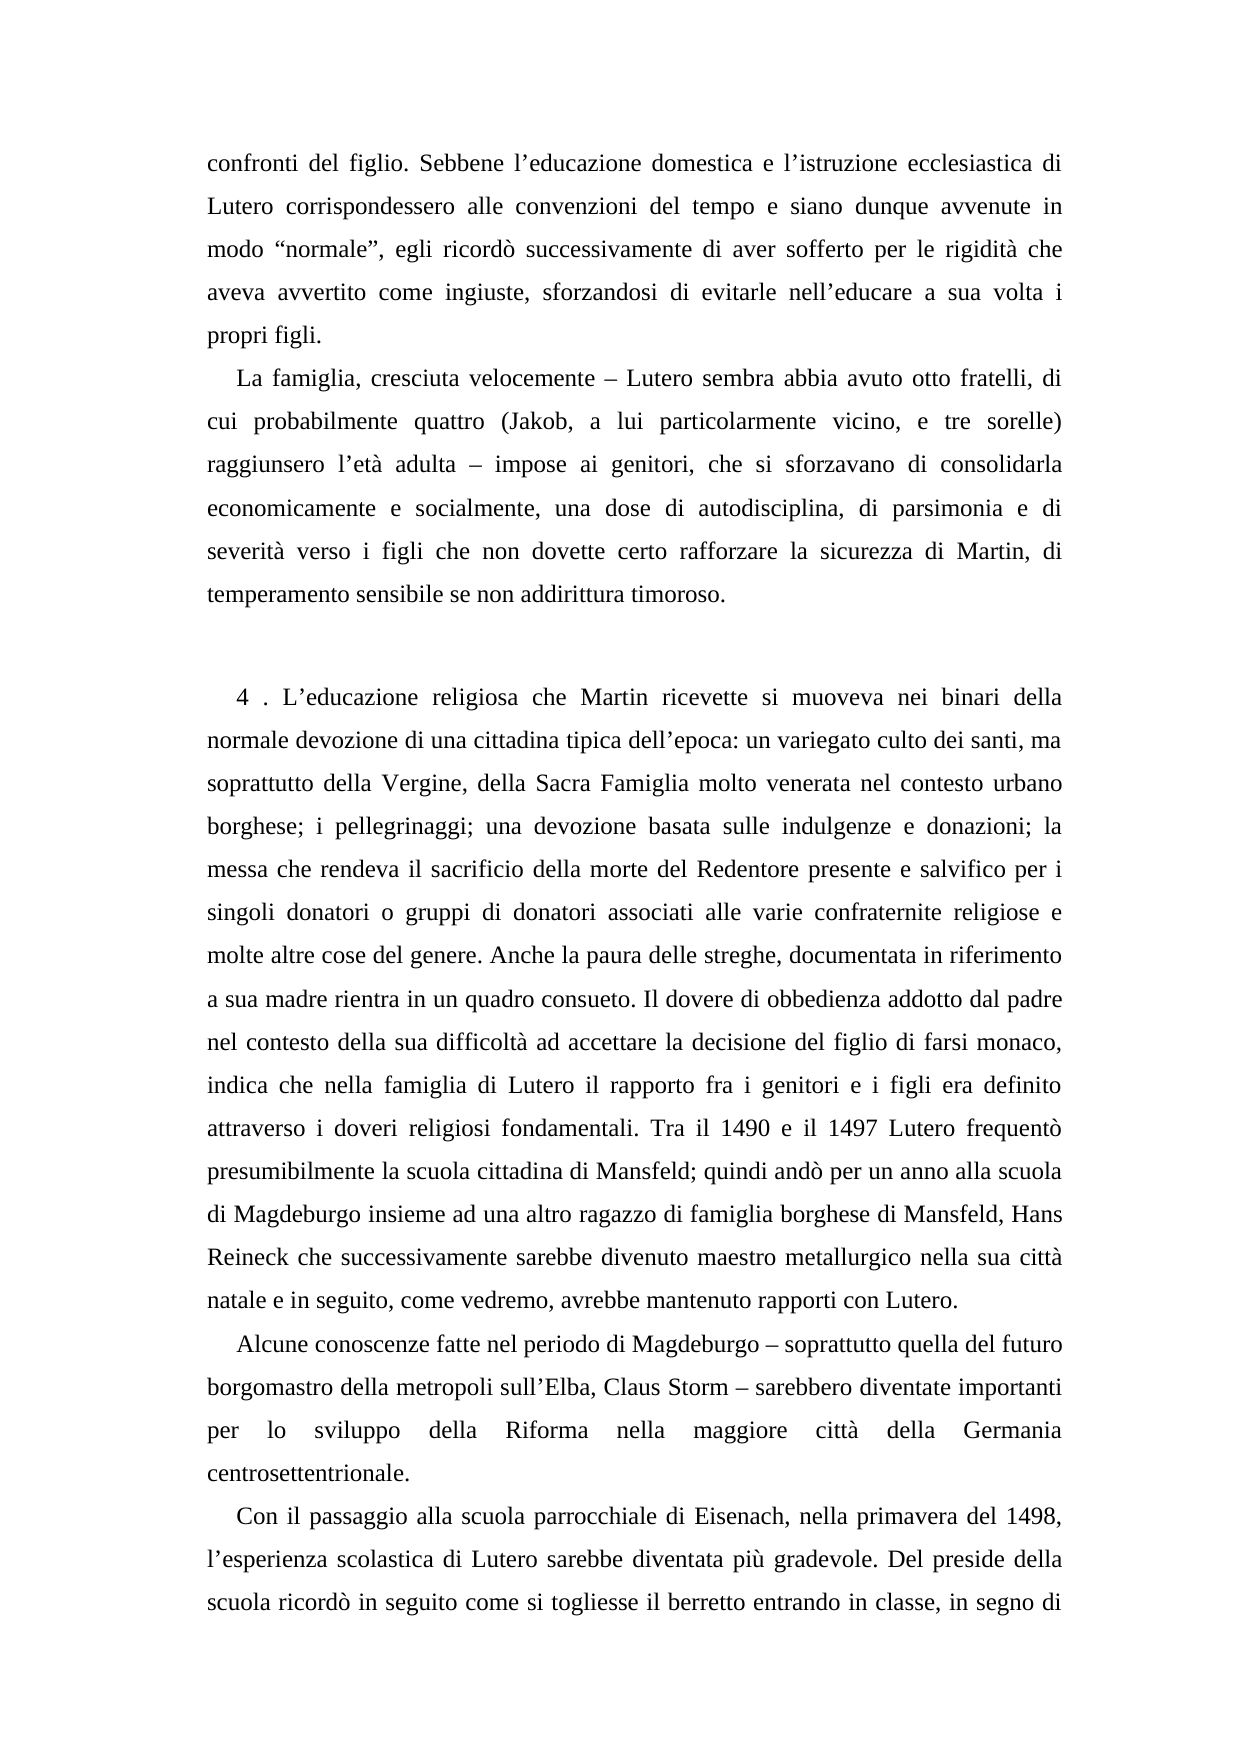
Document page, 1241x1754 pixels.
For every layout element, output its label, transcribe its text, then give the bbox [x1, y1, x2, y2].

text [207, 1501, 1063, 1616]
text Alcune conoscenze fatte nel periodo di Magdeburgo – soprattutto quella del futuro borgomastro della metropoli sull’Elba, Claus Storm – sarebbero diventate importanti per lo sviluppo della Riforma nella maggiore città della Germania centrosettentrionale. [207, 1329, 1063, 1487]
text La famiglia, cresciuta velocemente – Lutero sembra abbia avuto otto fratelli, di cui probabilmente quattro (Jakob, a lui particolarmente vicino, e tre sorelle) raggiunsero l’età adulta – impose ai genitori, che si sforzavano di consolidarla economicamente e socialmente, una dose di autodisciplina, di parsimonia e di severità verso i figli che non dovette certo rafforzare la sicurezza di Martin, di temperamento sensibile se non addirittura timoroso. [207, 363, 1063, 608]
text 4 . L’educazione religiosa che Martin ricevette si muoveva nei binari della normale devozione di una cittadina tipica dell’epoca: un variegato culto dei santi, ma soprattutto della Vergine, della Sacra Famiglia molto venerata nel contesto urbano borghese; i pellegrinaggi; una devozione basata sulle indulgenze e donazioni; la messa che rendeva il sacrificio della morte del Redentore presente e salvifico per i singoli donatori o gruppi di donatori associati alle varie confraternite religiose e molte altre cose del genere. Anche la paura delle streghe, documentata in riferimento a sua madre rientra in un quadro consueto. Il dovere di obbedienza addotto dal padre nel contesto della sua difficoltà ad accettare la decisione del figlio di farsi monaco, indica che nella famiglia di Lutero il rapporto fra i genitori e i figli era definito attraverso i doveri religiosi fondamentali. Tra il 1490 e il 1497 Lutero frequentò presumibilmente la scuola cittadina di Mansfeld; quindi andò per un anno alla scuola di Magdeburgo insieme ad una altro ragazzo di famiglia borghese di Mansfeld, Hans Reineck che successivamente sarebbe divenuto maestro metallurgico nella sua città natale e in seguito, come vedremo, avrebbe mantenuto rapporti con Lutero. [207, 682, 1063, 1314]
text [207, 148, 1063, 349]
